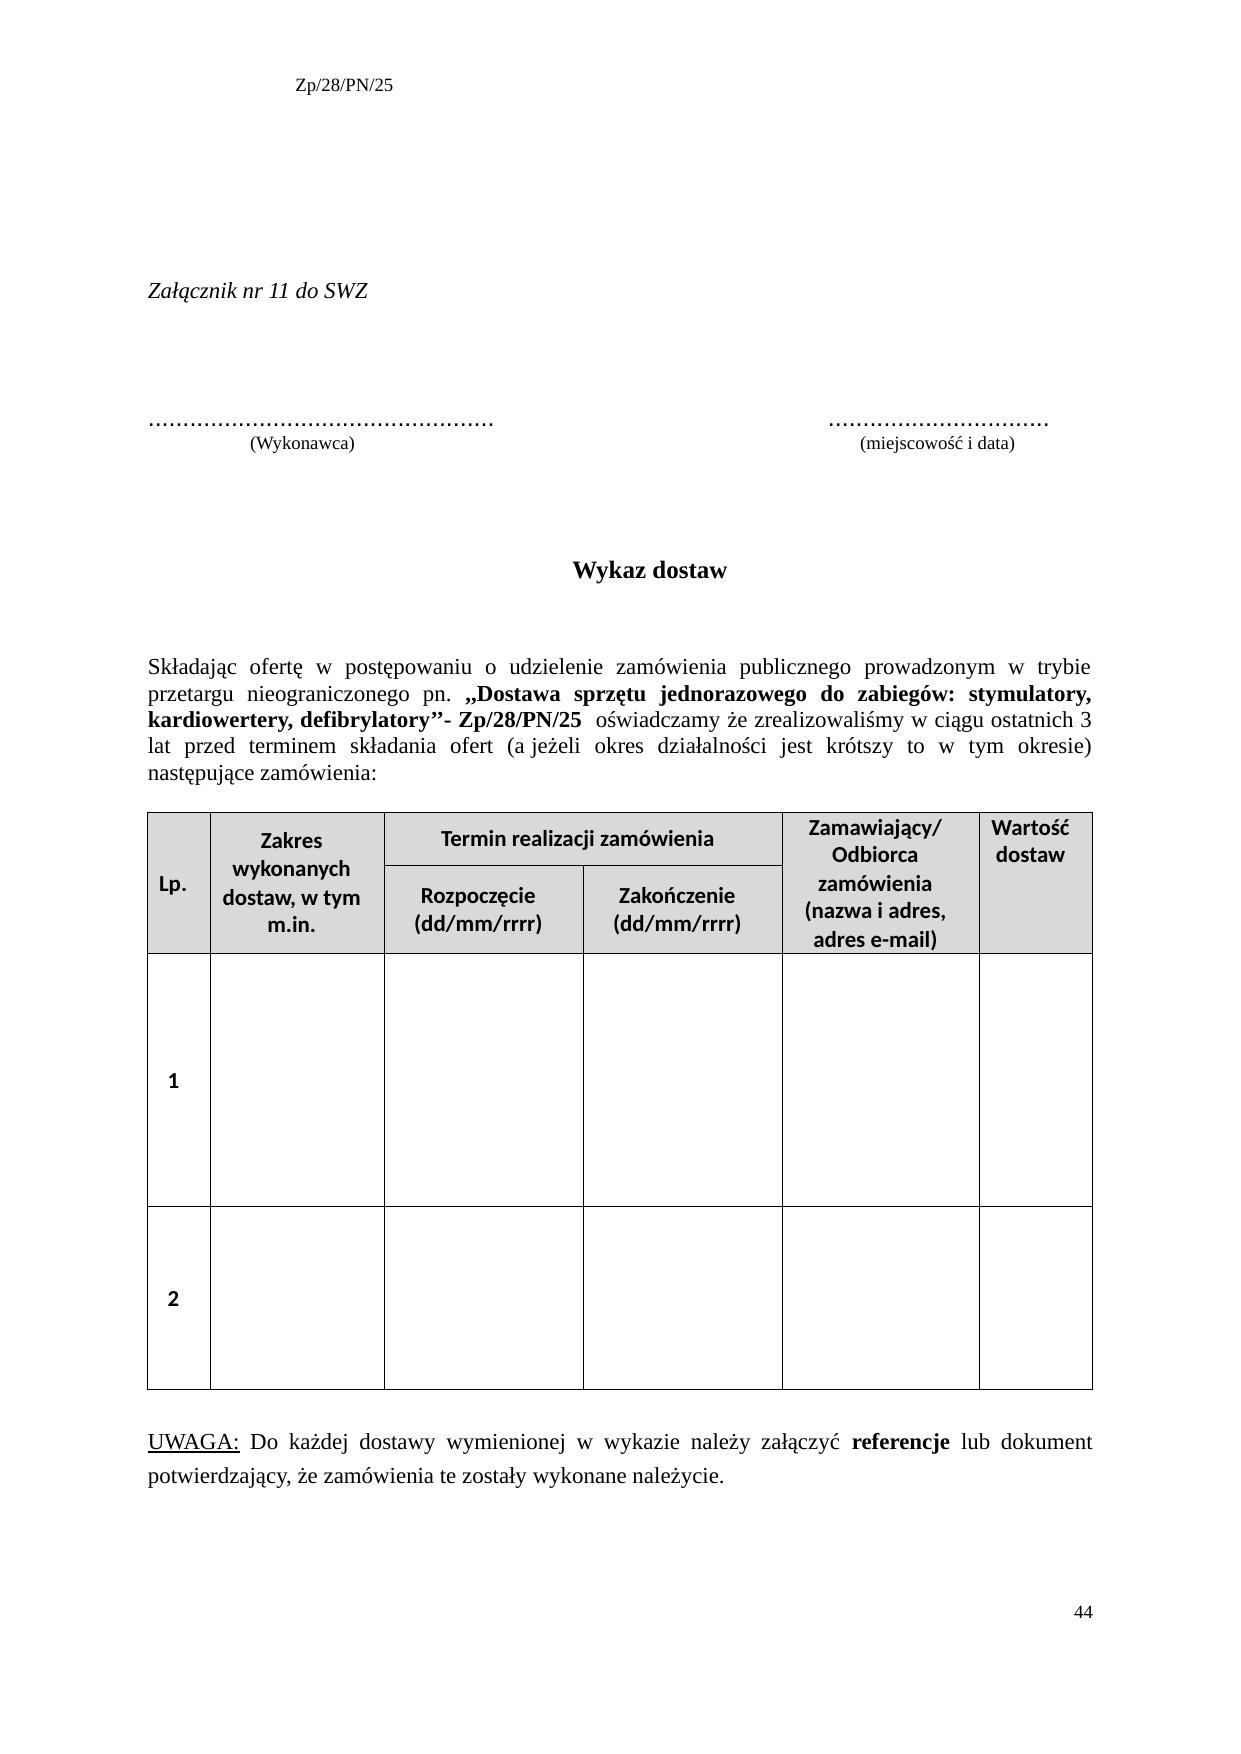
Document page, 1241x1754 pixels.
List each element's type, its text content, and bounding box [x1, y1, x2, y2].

table_cell [783, 1207, 979, 1389]
table_cell [783, 954, 979, 1206]
table_cell Rozpoczęcie (dd/mm/rrrr) [385, 866, 583, 953]
table_cell 1 [148, 954, 210, 1206]
table_cell [980, 1207, 1092, 1389]
table_cell [211, 1207, 384, 1389]
text Wykaz dostaw [148, 555, 1092, 583]
table_cell [385, 954, 583, 1206]
table_header Wartość dostaw [980, 813, 1092, 953]
table_cell [211, 954, 384, 1206]
text .................................................. ................................ [148, 403, 1092, 432]
text (Wykonawca) (miejscowość i data) [148, 432, 1092, 453]
table_cell [980, 954, 1092, 1206]
table_header Termin realizacji zamówienia [385, 813, 782, 865]
table_cell [584, 954, 782, 1206]
table_header Zamawiający/ Odbiorca zamówienia (nazwa i adres, adres e-mail) [783, 813, 979, 953]
table_cell 2 [148, 1207, 210, 1389]
table_header Zakres wykonanych dostaw, w tym m.in. [211, 813, 384, 953]
table_cell Zakończenie (dd/mm/rrrr) [584, 866, 782, 953]
table_header Lp. [148, 813, 210, 953]
text UWAGA: Do każdej dostawy wymienionej w wykazie należy załączyć referencje lub dokument potwierdzający, że zamówienia te zostały wykonane należycie. [148, 1423, 1092, 1490]
table_cell [385, 1207, 583, 1389]
text Załącznik nr 11 do SWZ [148, 277, 1092, 303]
text Składając ofertę w postępowaniu o udzielenie zamówienia publicznego prowadzonym w trybie przetargu nieograniczonego pn. ,,Dostawa sprzętu jednorazowego do zabiegów: stymulatory, kardiowertery, defibrylatory’’- Zp/28/PN/25 oświadczamy że zrealizowaliśmy w ciągu ostatnich 3 lat przed terminem składania ofert (a jeżeli okres działalności jest krótszy to w tym okresie) następujące zamówienia: [148, 653, 1092, 785]
table_cell [584, 1207, 782, 1389]
